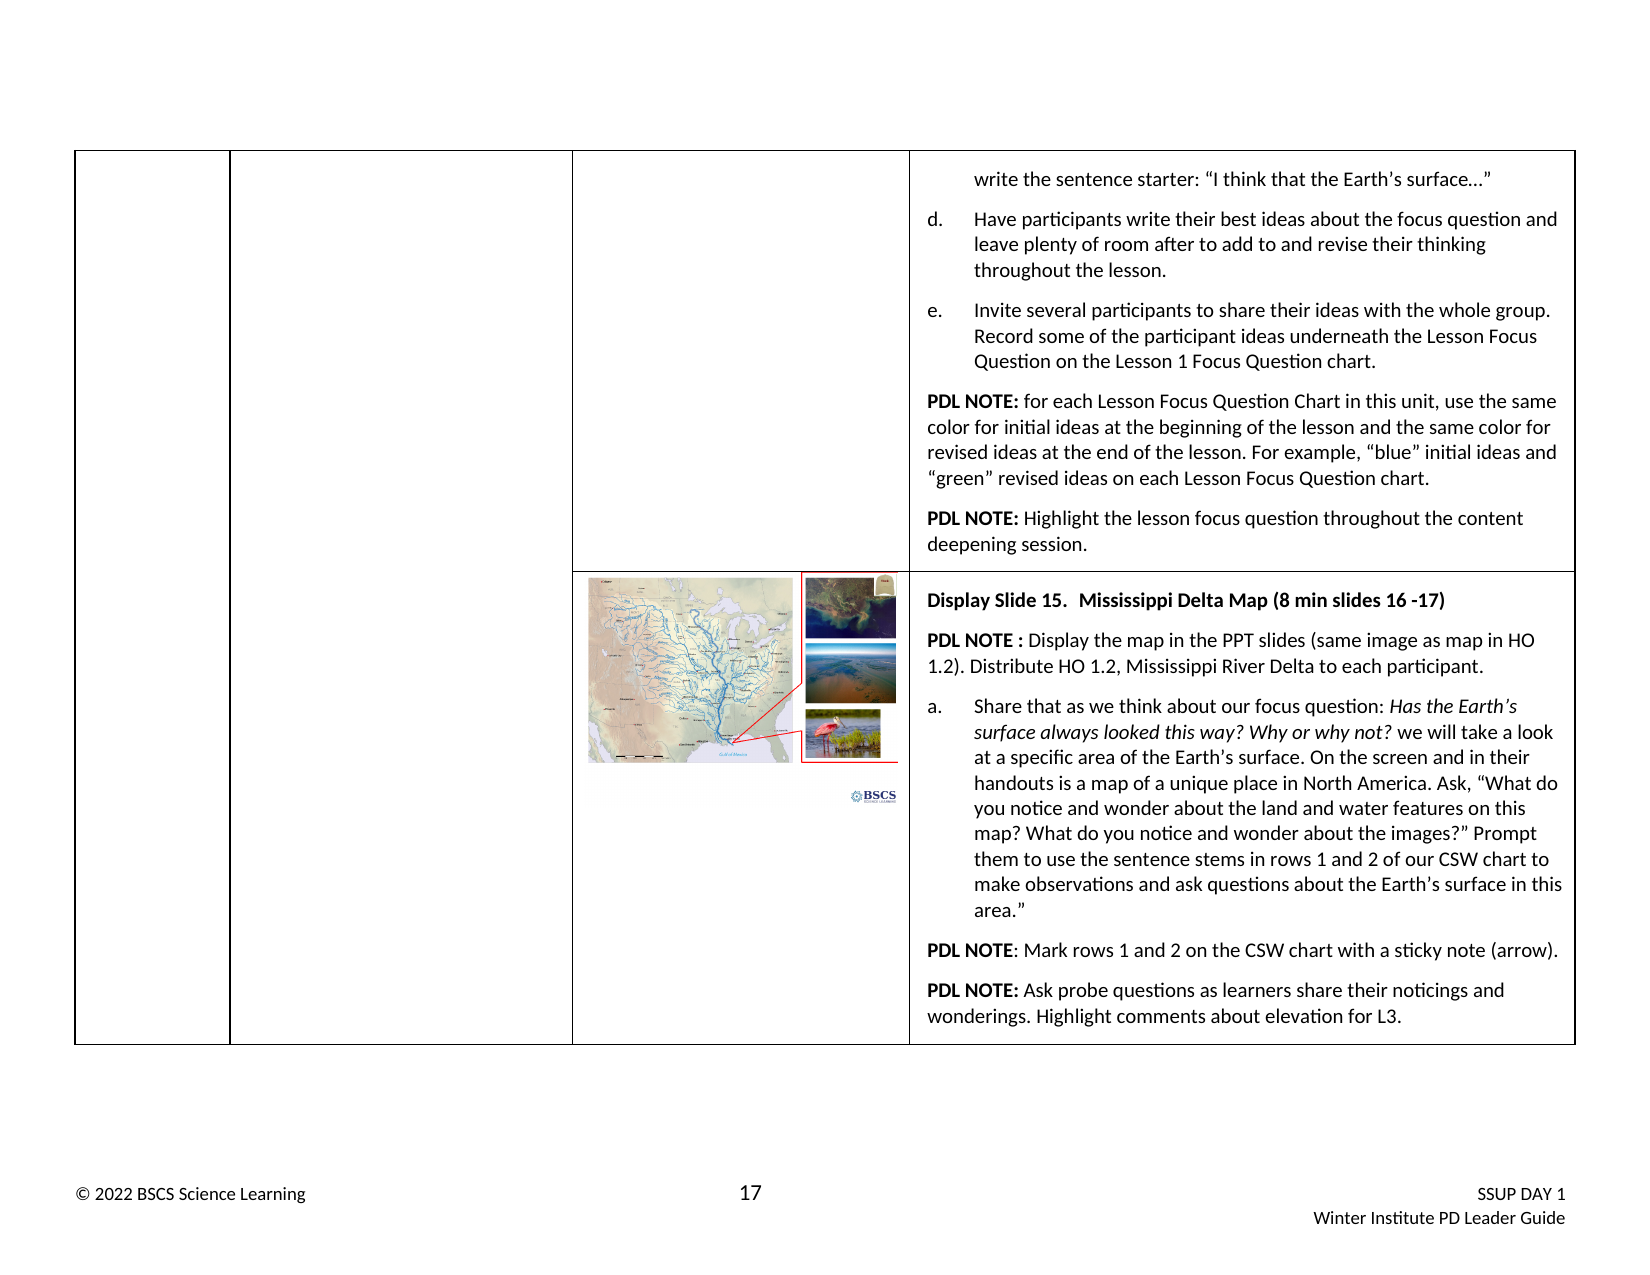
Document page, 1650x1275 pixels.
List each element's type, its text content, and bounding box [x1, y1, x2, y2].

picture [583, 572, 898, 808]
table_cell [910, 151, 1574, 571]
table_cell [573, 572, 909, 1043]
table_cell [573, 151, 909, 571]
table_cell Mississippi Delta Map (8 min slides 16 -17) PDL NOTE : Display the map in the PPT slides (same image as map in HO 1.2). Distribute HO 1.2, Mississippi River Delta to each participant. Share that as we think about our focus question: Has the Earth’s surface always looked this way? Why or why not? we will take a look at a specific area of the Earth’s surface. On the screen and in their handouts is a map of a unique place in North America. Ask, “What do you notice and wonder about the land and water features on this map? What do you notice and wonder about the images?” Prompt them to use the sentence stems in rows 1 and 2 of our CSW chart to make observations and ask questions about the Earth’s surface in this area.” PDL NOTE: Mark rows 1 and 2 on the CSW chart with a sticky note (arrow). PDL NOTE: Ask probe questions as learners share their noticings and wonderings. Highlight comments about elevation for L3. [910, 572, 1574, 1043]
